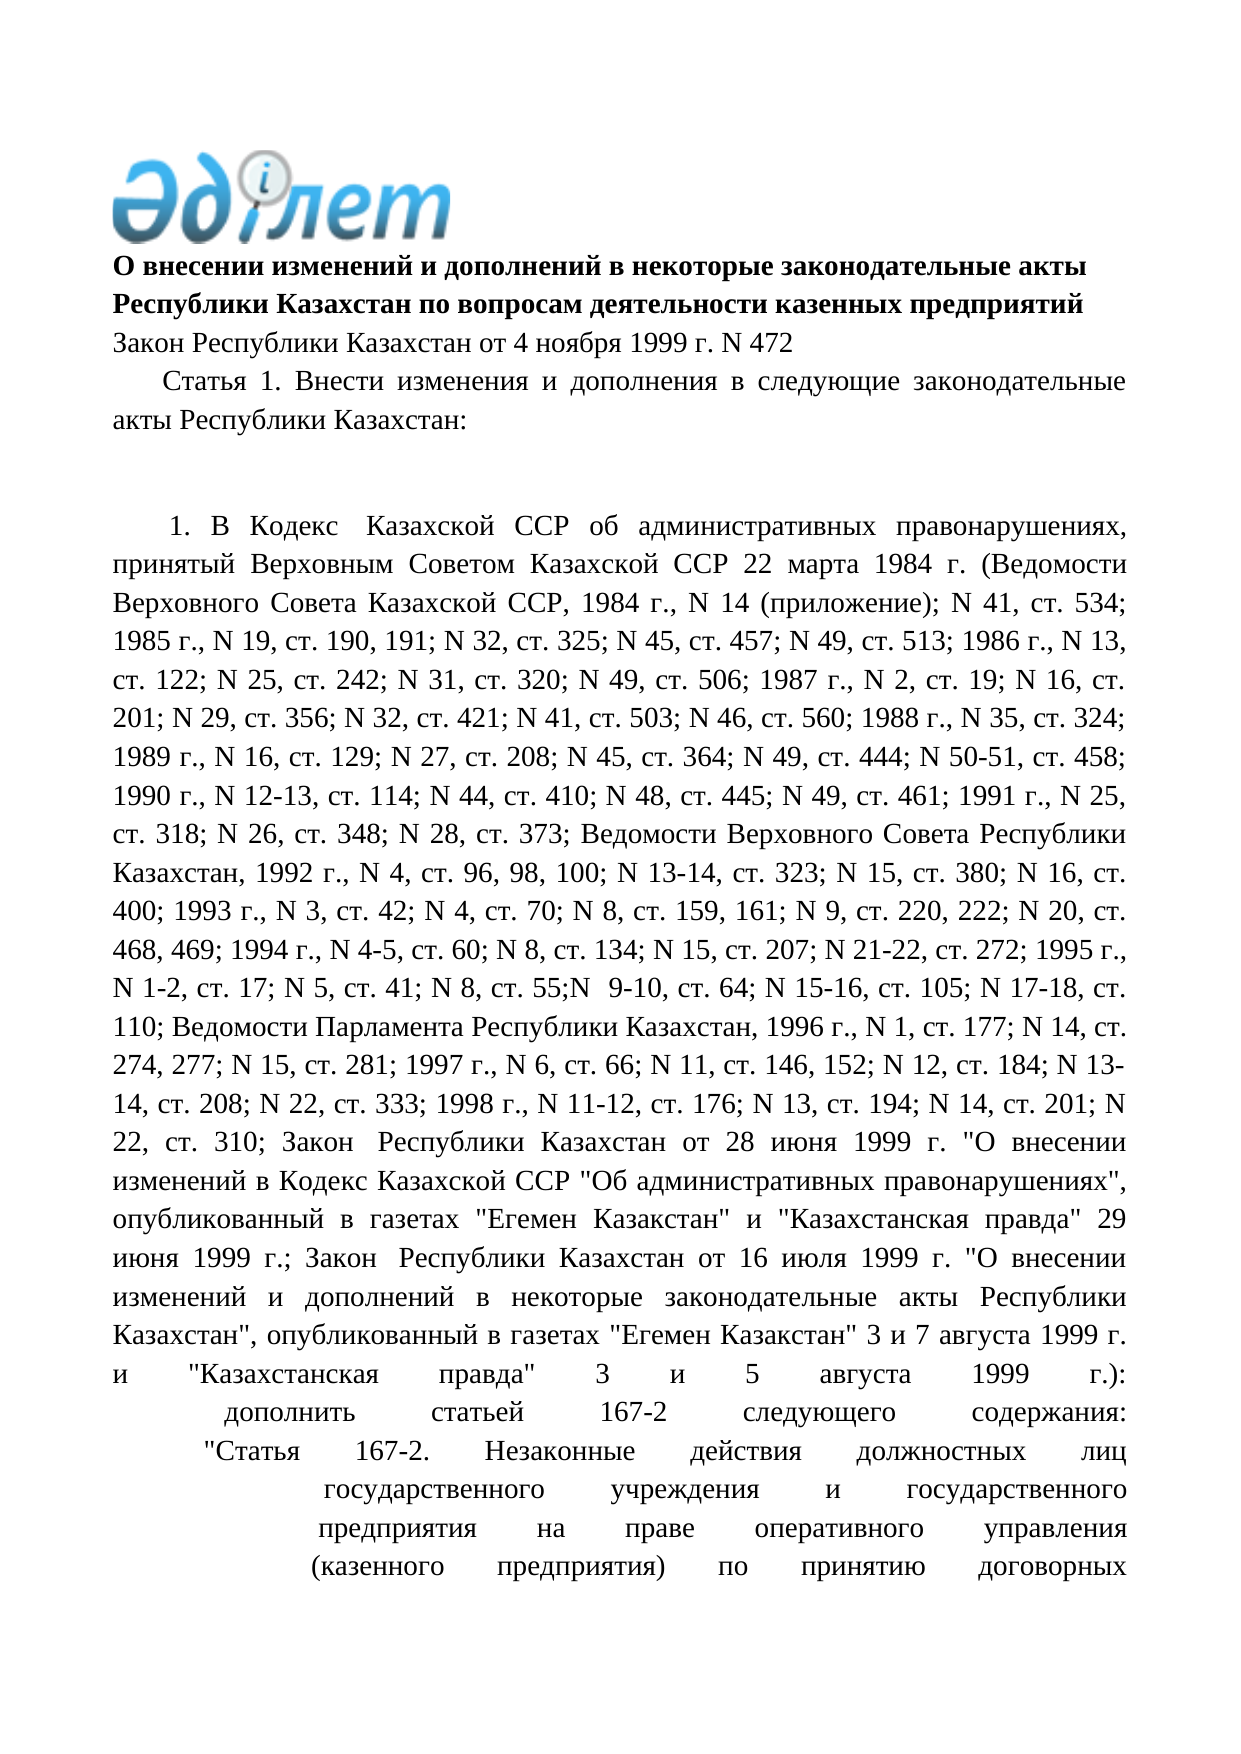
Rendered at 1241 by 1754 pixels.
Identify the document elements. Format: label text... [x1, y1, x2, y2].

text Статья 1. Внести изменения и дополнения в следующие законодательные акты Республики Казахстан: [112, 363, 1128, 435]
picture [112, 150, 451, 244]
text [112, 508, 1128, 1582]
text Закон Республики Казахстан от 4 ноября 1999 г. N 472 [112, 325, 1128, 358]
text О внесении изменений и дополнений в некоторые законодательные акты Республики Казахстан по вопросам деятельности казенных предприятий [112, 248, 1128, 320]
